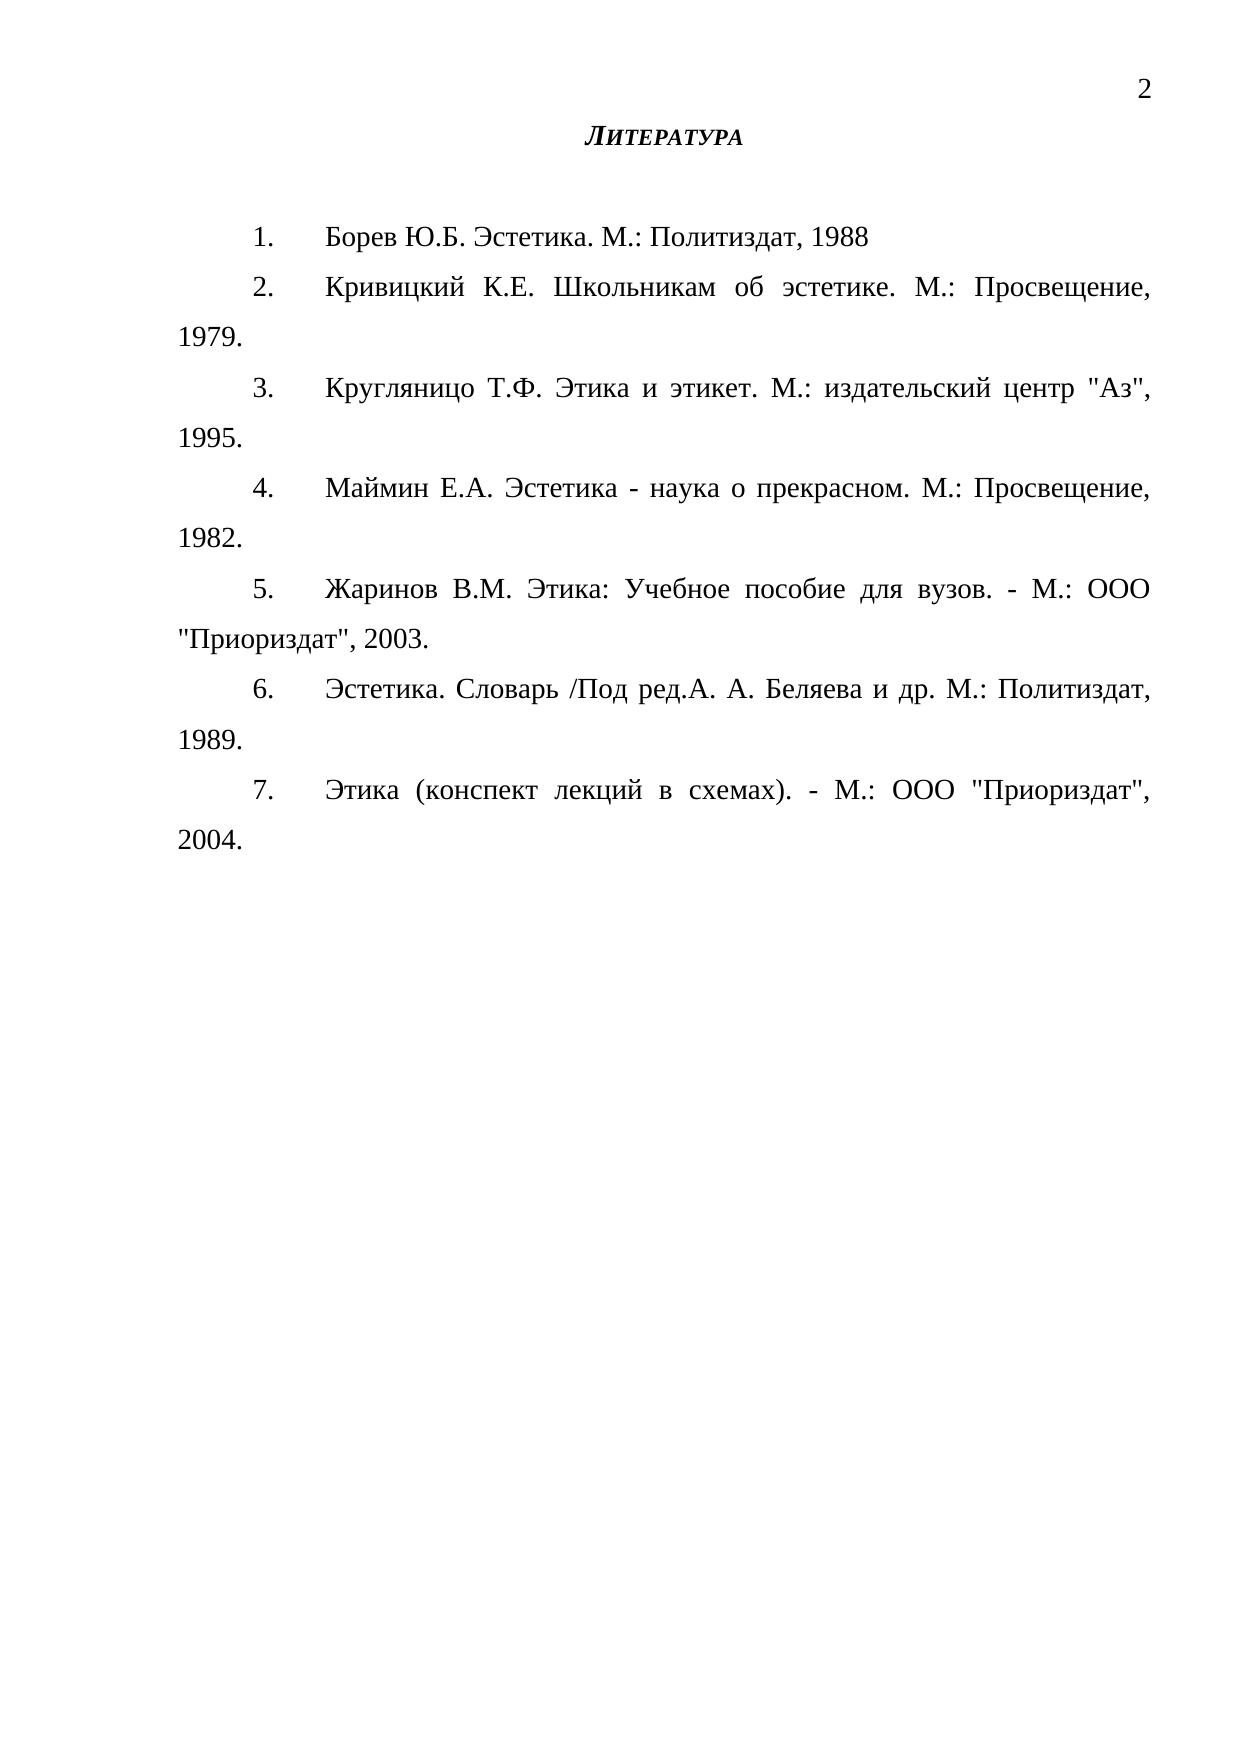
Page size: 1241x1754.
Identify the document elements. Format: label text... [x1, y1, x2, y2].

text Эстетика. Словарь /Под ред.А. А. Беляева и др. М.: Политиздат, 1989. [177, 672, 1152, 755]
text Кривицкий К.Е. Школьникам об эстетике. М.: Просвещение, 1979. [177, 269, 1152, 353]
text Маймин Е.А. Эстетика - наука о прекрасном. М.: Просвещение, 1982. [177, 470, 1152, 554]
text Борев Ю.Б. Эстетика. М.: Политиздат, 1988 [177, 219, 1152, 252]
text Кругляницо Т.Ф. Этика и этикет. М.: издательский центр "Аз", 1995. [177, 370, 1152, 453]
subtitle Литература [177, 118, 1152, 152]
text Жаринов В.М. Этика: Учебное пособие для вузов. - М.: ООО "Приориздат", 2003. [177, 571, 1152, 655]
text Этика (конспект лекций в схемах). - М.: ООО "Приориздат", 2004. [177, 772, 1152, 856]
